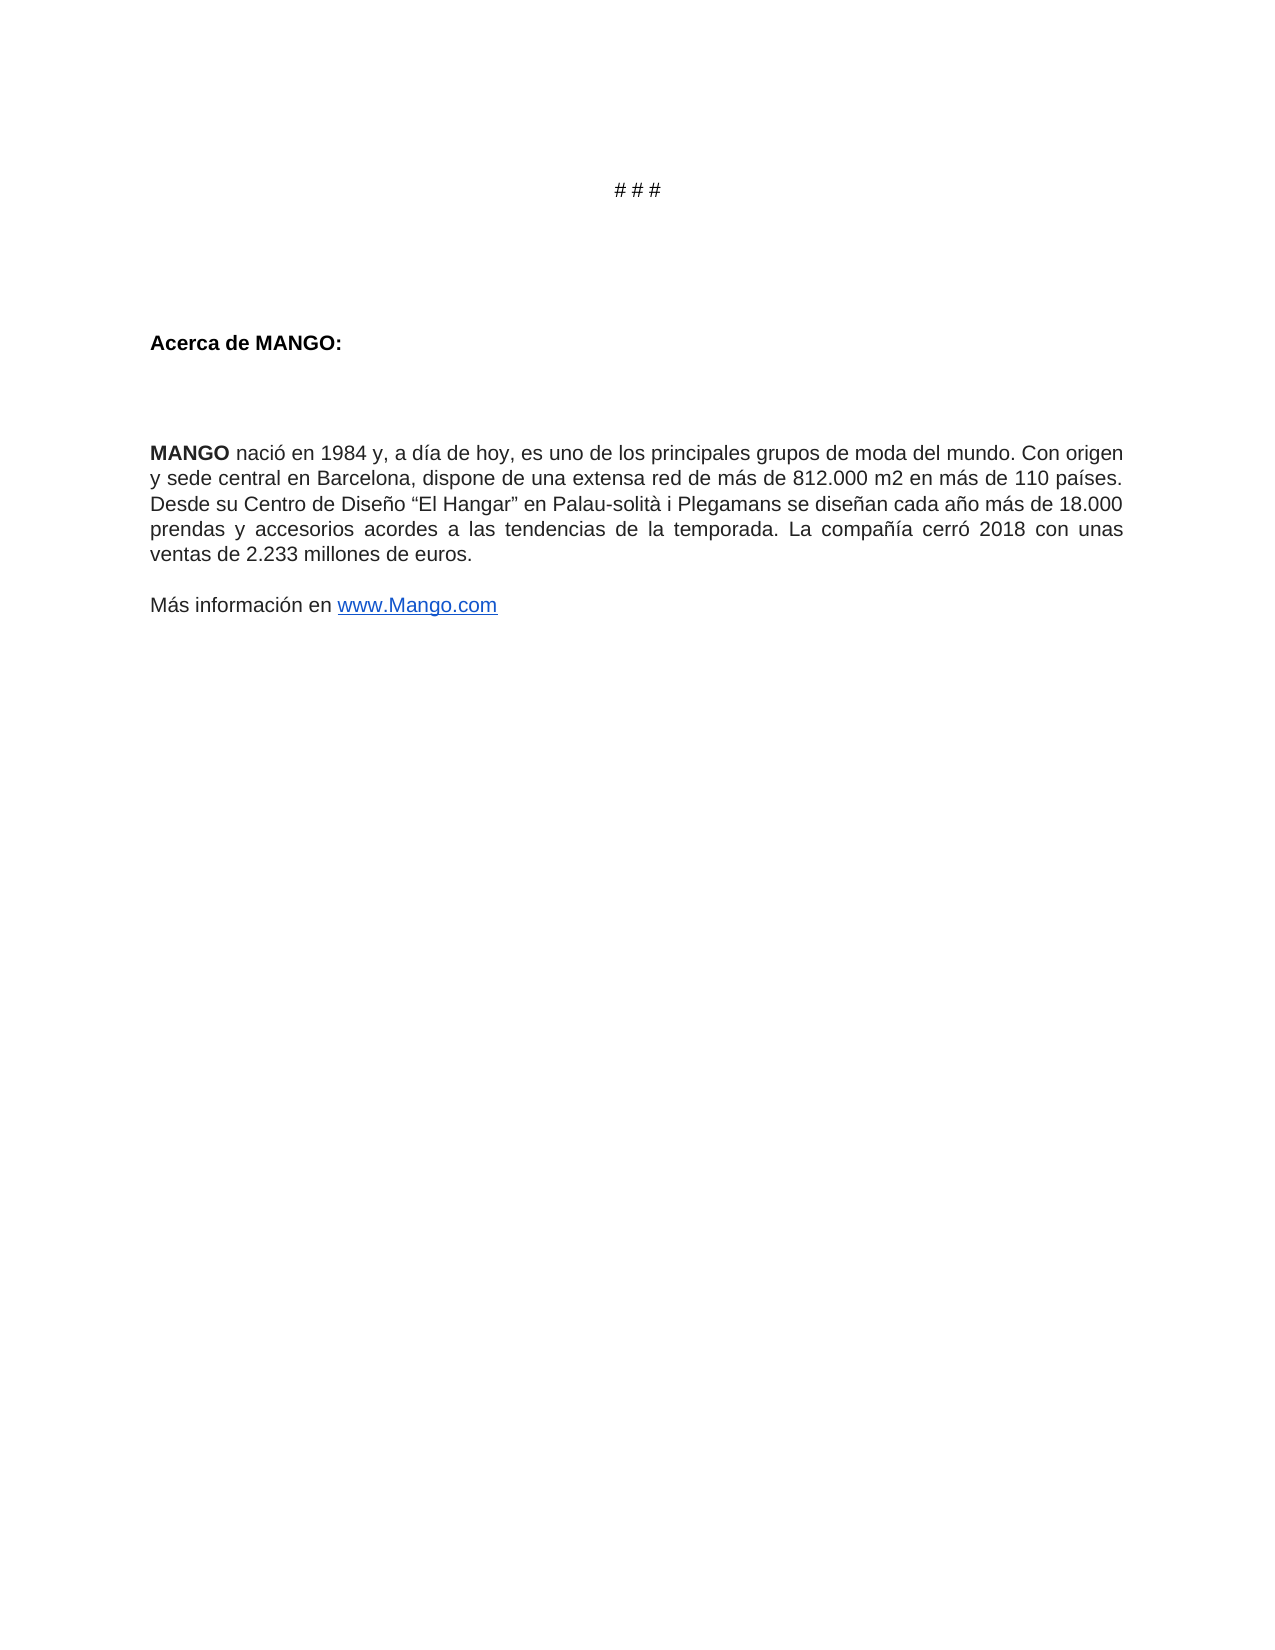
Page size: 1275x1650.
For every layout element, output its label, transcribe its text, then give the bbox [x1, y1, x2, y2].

text Más información en www.Mango.com [150, 593, 1125, 617]
text MANGO nació en 1984 y, a día de hoy, es uno de los principales grupos de moda del mundo. Con origen y sede central en Barcelona, dispone de una extensa red de más de 812.000 m2 en más de 110 países. Desde su Centro de Diseño “El Hangar” en Palau-solità i Plegamans se diseñan cada año más de 18.000 prendas y accesorios acordes a las tendencias de la temporada. La compañía cerró 2018 con unas ventas de 2.233 millones de euros. [150, 441, 1125, 566]
text Acerca de MANGO: [150, 331, 1125, 355]
text # # # [150, 150, 1125, 201]
